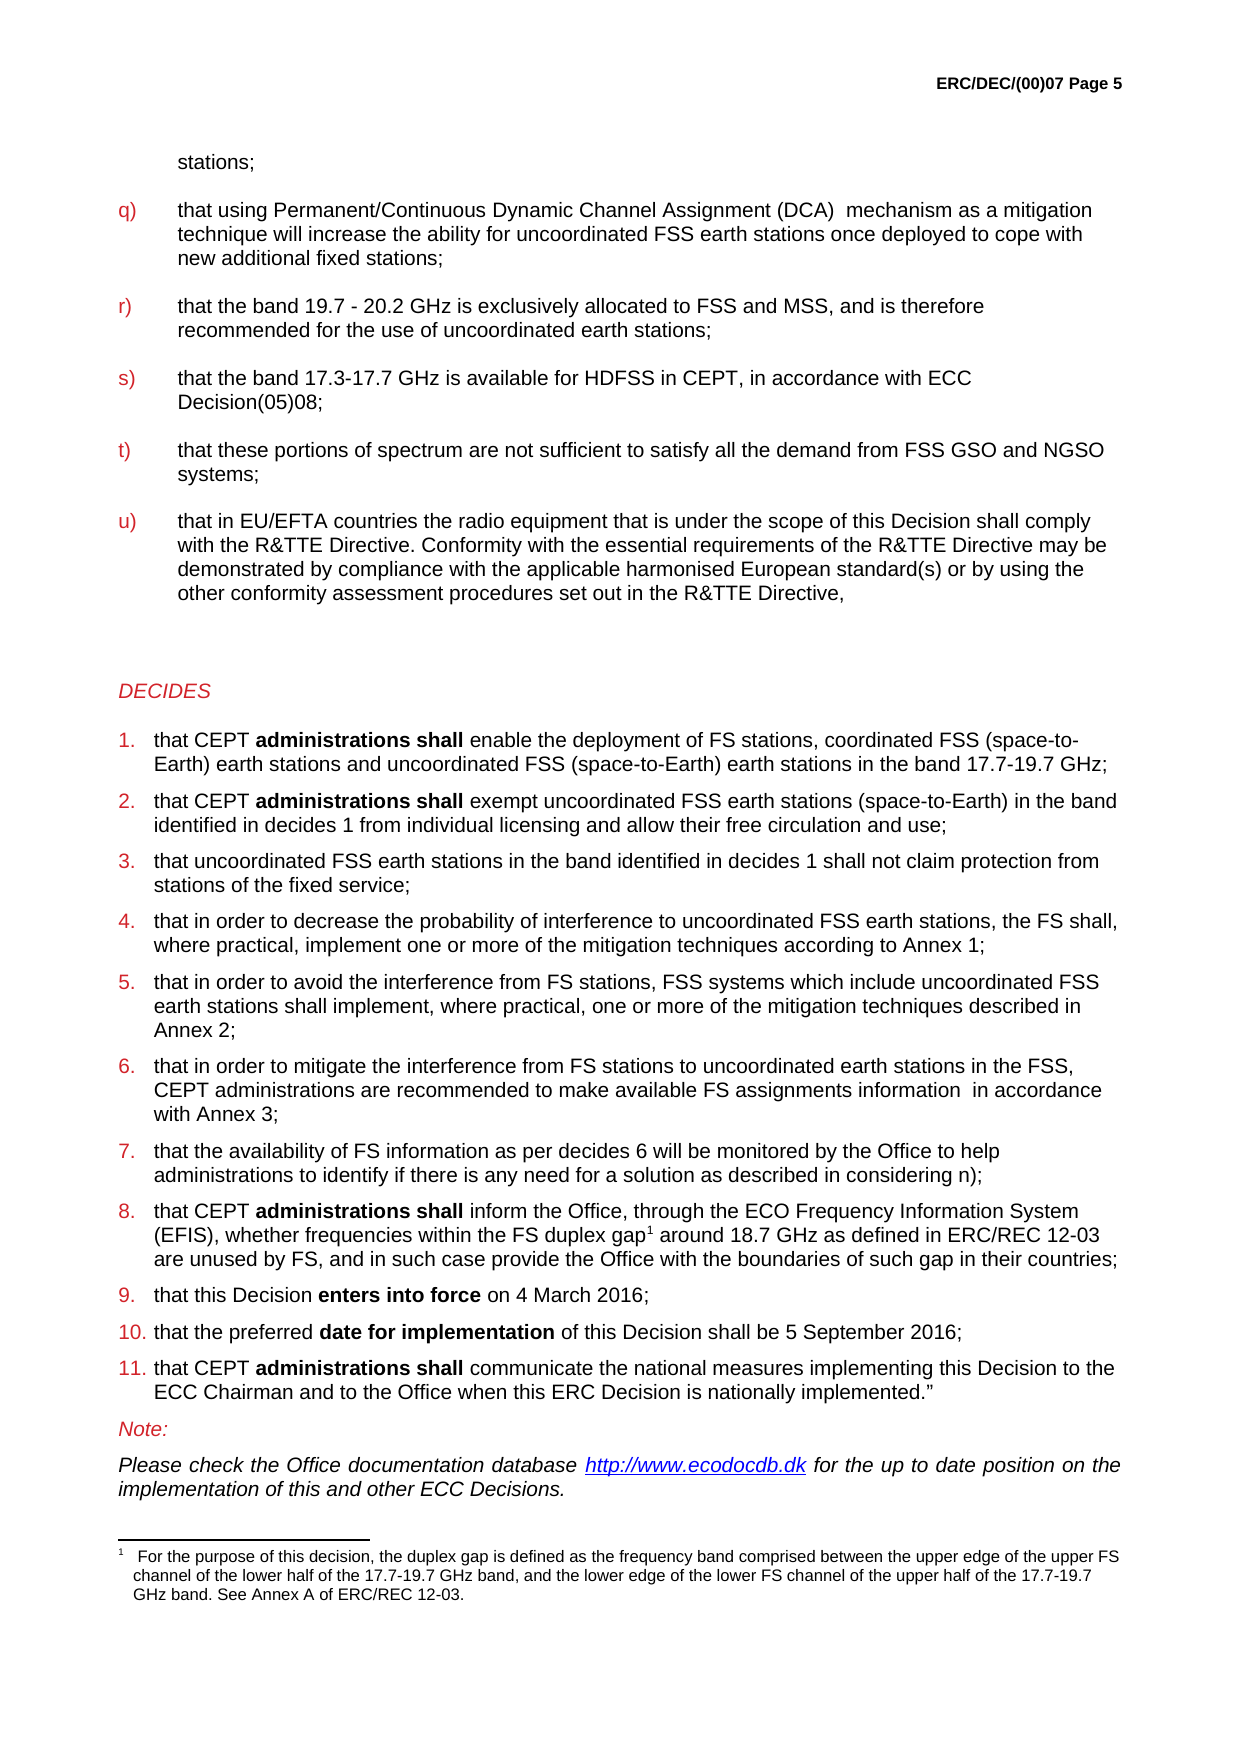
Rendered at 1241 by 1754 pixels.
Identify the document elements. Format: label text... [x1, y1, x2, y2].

list that uncoordinated FSS earth stations in the band identified in decides 1 shall not claim protection from stations of the fixed service; [118, 849, 1122, 897]
text Please check the Office documentation database http://www.ecodocdb.dk for the up to date position on the implementation of this and other ECC Decisions. [118, 1453, 1122, 1501]
list that the band 19.7 - 20.2 GHz is exclusively allocated to FSS and MSS, and is therefore recommended for the use of uncoordinated earth stations; [118, 294, 1122, 366]
list that in EU/EFTA countries the radio equipment that is under the scope of this Decision shall comply with the R&TTE Directive. Conformity with the essential requirements of the R&TTE Directive may be demonstrated by compliance with the applicable harmonised European standard(s) or by using the other conformity assessment procedures set out in the R&TTE Directive, [118, 509, 1122, 605]
list that the preferred date for implementation of this Decision shall be 5 September 2016; [118, 1320, 1122, 1344]
list that using Permanent/Continuous Dynamic Channel Assignment (DCA) mechanism as a mitigation technique will increase the ability for uncoordinated FSS earth stations once deployed to cope with new additional fixed stations; [118, 198, 1122, 294]
list that CEPT administrations shall enable the deployment of FS stations, coordinated FSS (space-to-Earth) earth stations and uncoordinated FSS (space-to-Earth) earth stations in the band 17.7-19.7 GHz; [118, 728, 1122, 776]
list that CEPT administrations shall communicate the national measures implementing this Decision to the ECC Chairman and to the Office when this ERC Decision is nationally implemented.” [118, 1356, 1122, 1404]
text Note: [118, 1417, 1122, 1441]
list that in order to mitigate the interference from FS stations to uncoordinated earth stations in the FSS, CEPT administrations are recommended to make available FS assignments information in accordance with Annex 3; [118, 1054, 1122, 1126]
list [118, 150, 1122, 198]
list that CEPT administrations shall inform the Office, through the ECO Frequency Information System (EFIS), whether frequencies within the FS duplex gap around 18.7 GHz as defined in ERC/REC 12-03 are unused by FS, and in such case provide the Office with the boundaries of such gap in their countries; [118, 1199, 1122, 1271]
list that these portions of spectrum are not sufficient to satisfy all the demand from FSS GSO and NGSO systems; [118, 437, 1122, 509]
list that in order to decrease the probability of interference to uncoordinated FSS earth stations, the FS shall, where practical, implement one or more of the mitigation techniques according to Annex 1; [118, 909, 1122, 957]
list that CEPT administrations shall exempt uncoordinated FSS earth stations (space-to-Earth) in the band identified in decides 1 from individual licensing and allow their free circulation and use; [118, 788, 1122, 836]
list that in order to avoid the interference from FS stations, FSS systems which include uncoordinated FSS earth stations shall implement, where practical, one or more of the mitigation techniques described in Annex 2; [118, 970, 1122, 1042]
list that the band 17.3-17.7 GHz is available for HDFSS in CEPT, in accordance with ECC Decision(05)08; [118, 366, 1122, 437]
list that the availability of FS information as per decides 6 will be monitored by the Office to help administrations to identify if there is any need for a solution as described in considering n); [118, 1138, 1122, 1186]
list that this Decision enters into force on 4 March 2016; [118, 1283, 1122, 1307]
text DECIDES [118, 679, 1122, 703]
